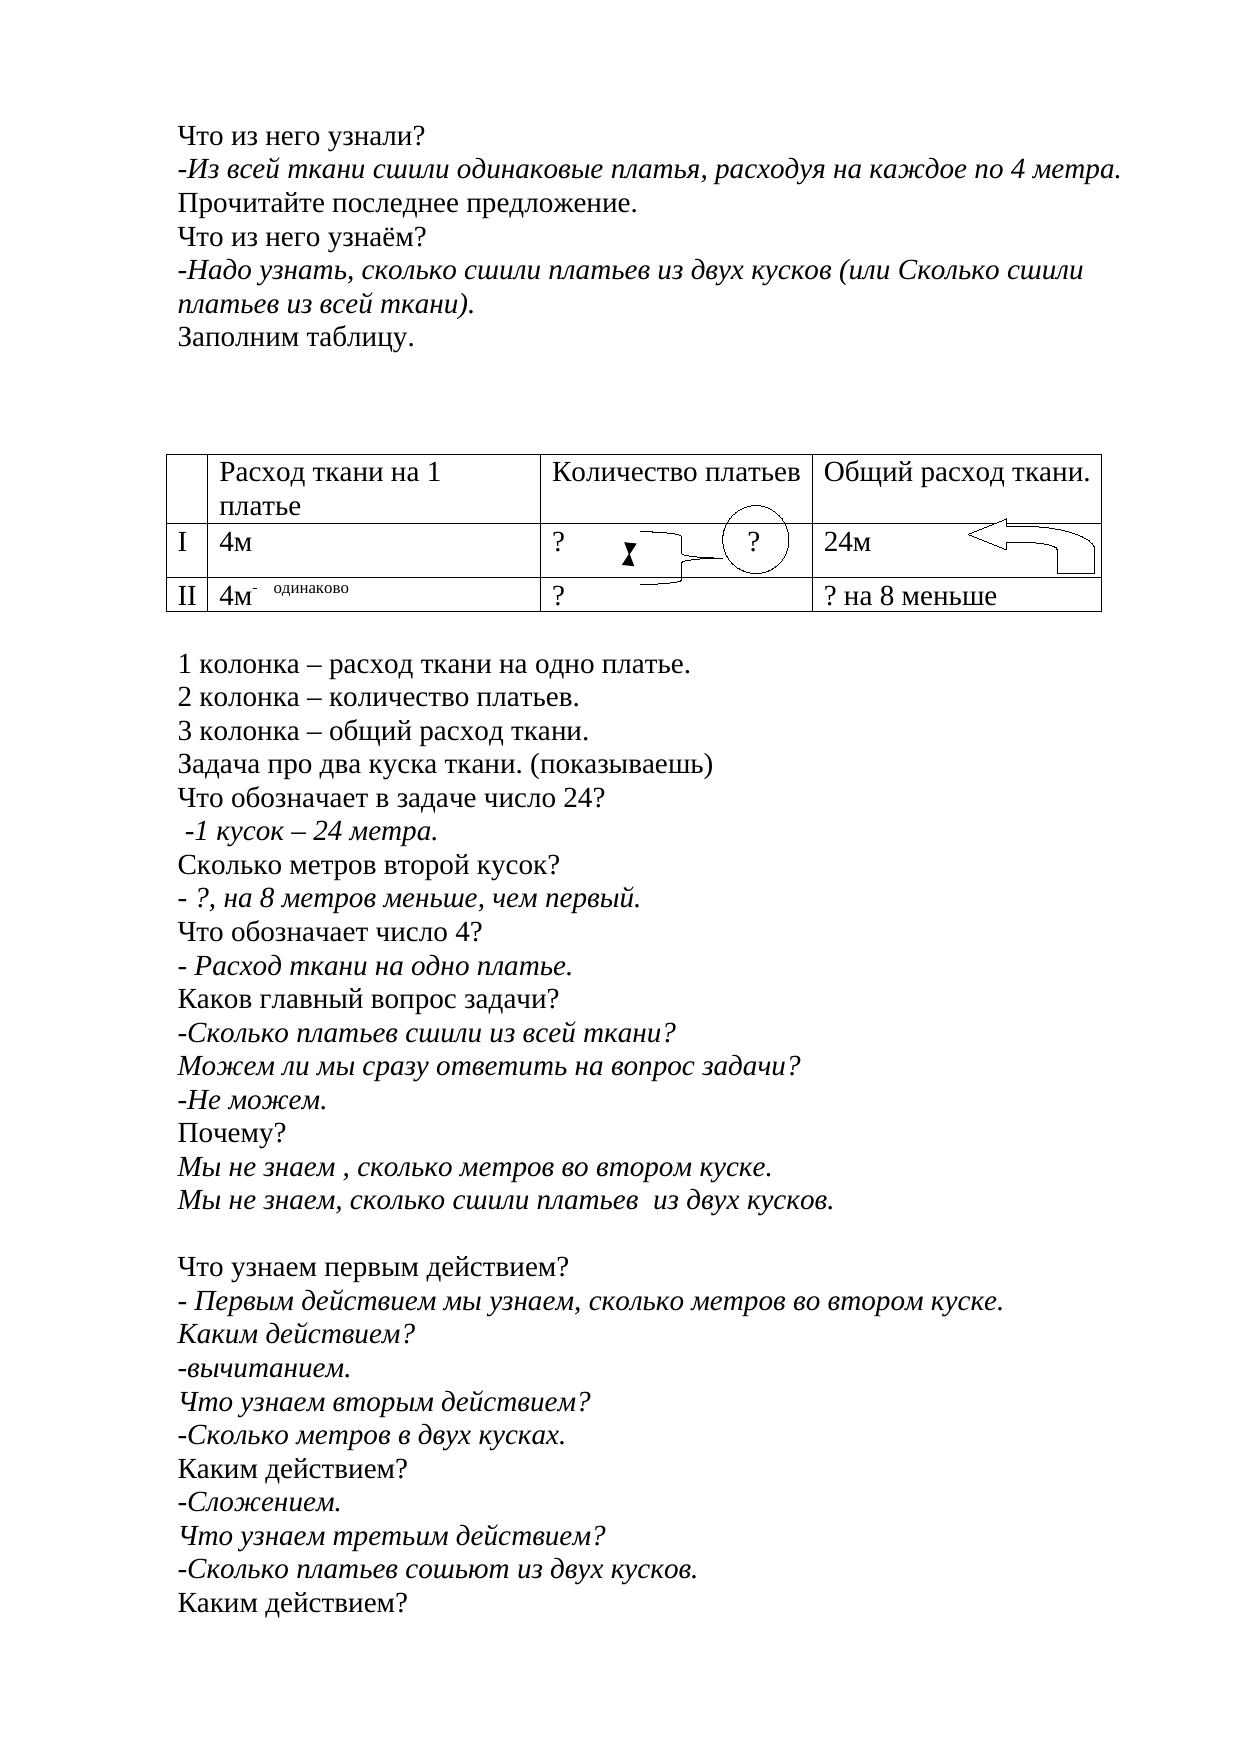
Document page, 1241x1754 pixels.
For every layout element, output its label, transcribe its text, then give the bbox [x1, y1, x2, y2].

text Что узнаем третьим действием? [177, 1518, 1152, 1551]
text 2 колонка – количество платьев. [177, 679, 1152, 713]
text Что из него узнали? [177, 118, 1152, 152]
table_header Общий расход ткани. [813, 455, 1101, 523]
text Прочитайте последнее предложение. [177, 185, 1152, 219]
table_header Расход ткани на 1 платье [208, 455, 540, 523]
text Задача про два куска ткани. (показываешь) [177, 746, 1152, 780]
text Каким действием? [177, 1451, 1152, 1484]
text Каким действием? [177, 1585, 1152, 1618]
text 3 колонка – общий расход ткани. [177, 713, 1152, 746]
text -Из всей ткани сшили одинаковые платья, расходуя на каждое по 4 метра. [177, 152, 1152, 185]
text -Сколько платьев сшили из всей ткани? [177, 1015, 1152, 1048]
text Мы не знаем, сколько сшили платьев из двух кусков. [177, 1182, 1152, 1216]
table_cell II [167, 578, 207, 611]
table_cell ? на 8 меньше [813, 578, 1101, 611]
text Каков главный вопрос задачи? [177, 981, 1152, 1015]
text -Не можем. [177, 1082, 1152, 1115]
text 1 колонка – расход ткани на одно платье. [177, 646, 1152, 679]
text - ?, на 8 метров меньше, чем первый. [177, 881, 1152, 914]
text Мы не знаем , сколько метров во втором куске. [177, 1149, 1152, 1182]
text Что обозначает в задаче число 24? [177, 780, 1152, 813]
table_cell 4м одинаково [208, 578, 540, 611]
text Заполним таблицу. [177, 319, 1152, 353]
table_cell 4м [208, 524, 540, 577]
text Что узнаем вторым действием? [177, 1384, 1152, 1417]
text Почему? [177, 1115, 1152, 1149]
text Что обозначает число 4? [177, 914, 1152, 948]
table_cell ? [541, 578, 812, 611]
text Каким действием? [177, 1317, 1152, 1350]
table_cell 24м [813, 524, 1101, 577]
text Сколько метров второй кусок? [177, 847, 1152, 881]
text - Первым действием мы узнаем, сколько метров во втором куске. [177, 1283, 1152, 1317]
text -Сколько метров в двух кусках. [177, 1417, 1152, 1451]
text Что узнаем первым действием? [177, 1249, 1152, 1283]
text Можем ли мы сразу ответить на вопрос задачи? [177, 1048, 1152, 1082]
text Что из него узнаём? [177, 219, 1152, 252]
text -Надо узнать, сколько сшили платьев из двух кусков (или Сколько сшили платьев из всей ткани). [177, 252, 1152, 319]
text -Сколько платьев сошьют из двух кусков. [177, 1551, 1152, 1585]
table_header Количество платьев [541, 455, 812, 523]
text -1 кусок – 24 метра. [177, 813, 1152, 847]
table_cell I [167, 524, 207, 577]
text -Сложением. [177, 1484, 1152, 1518]
table_cell ? ? [541, 524, 812, 577]
text - Расход ткани на одно платье. [177, 948, 1152, 981]
text -вычитанием. [177, 1350, 1152, 1384]
table_header [167, 455, 207, 523]
